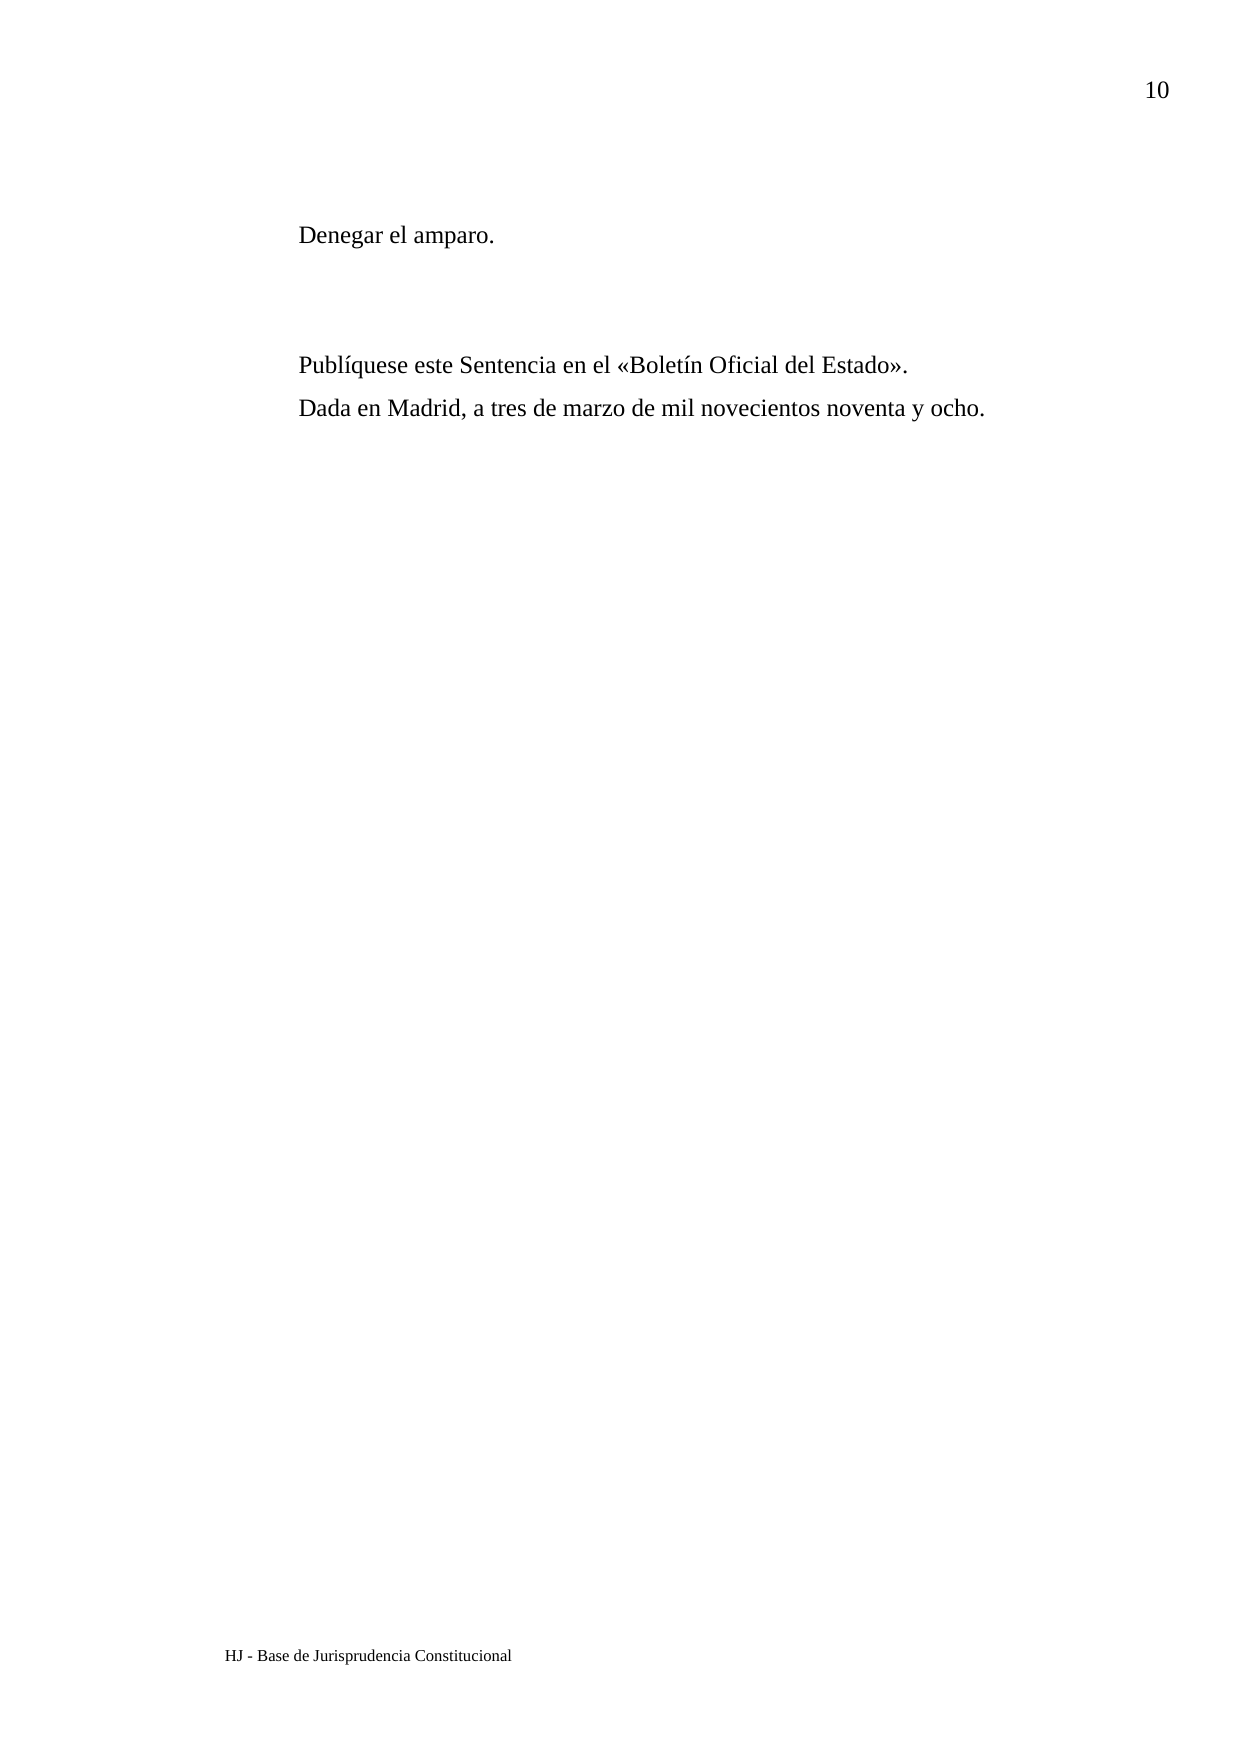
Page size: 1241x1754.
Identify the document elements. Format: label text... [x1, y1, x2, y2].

text Dada en Madrid, a tres de marzo de mil novecientos noventa y ocho. [224, 393, 1169, 422]
text Publíquese este Sentencia en el «Boletín Oficial del Estado». [224, 350, 1169, 378]
text Denegar el amparo. [224, 220, 1169, 249]
